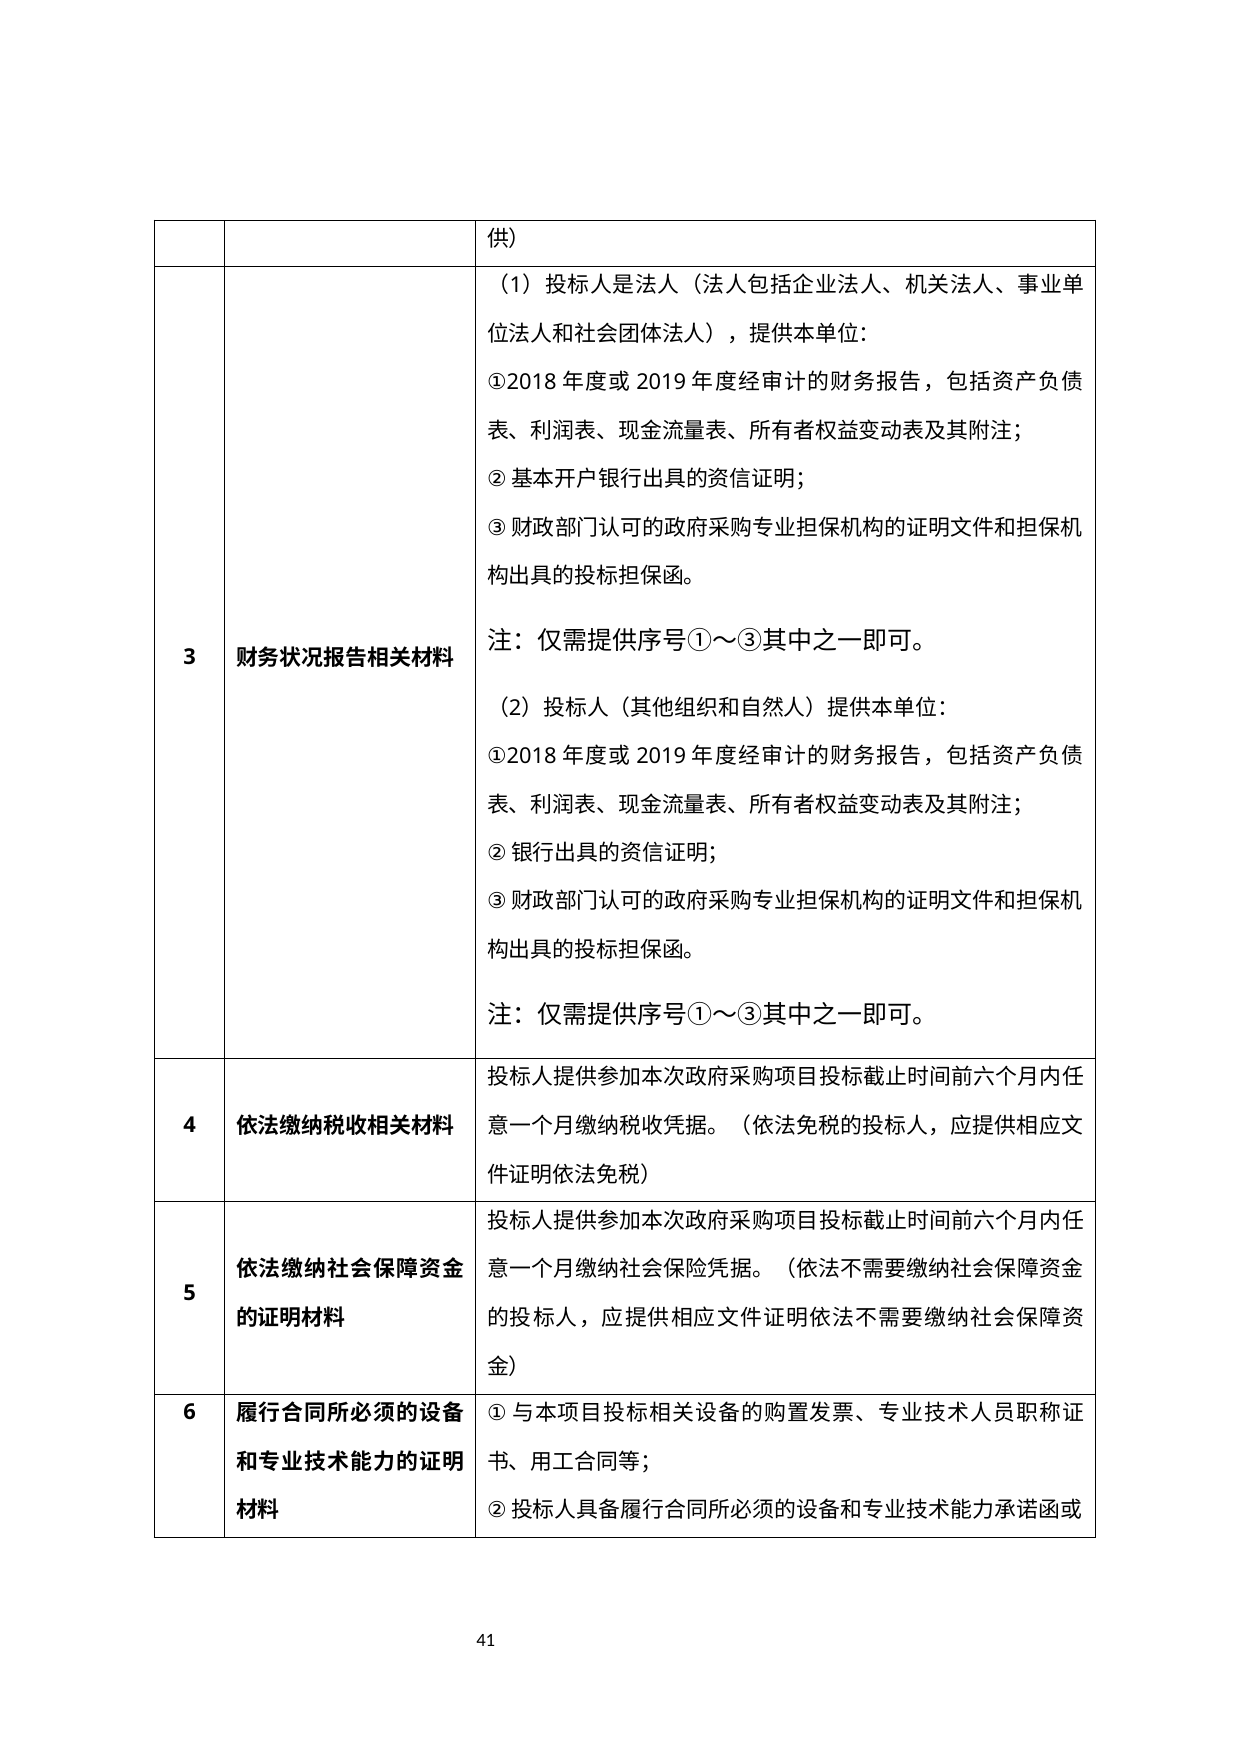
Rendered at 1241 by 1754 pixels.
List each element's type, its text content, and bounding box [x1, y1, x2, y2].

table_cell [225, 1395, 475, 1537]
table_cell 财务状况报告相关材料 [225, 267, 475, 1058]
table_cell 依法缴纳社会保障资金的证明材料 [225, 1202, 475, 1393]
table_cell 依法缴纳税收相关材料 [225, 1059, 475, 1201]
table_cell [476, 221, 1095, 266]
table_cell 5 [155, 1202, 224, 1393]
table_cell 6 [155, 1395, 224, 1537]
table_cell 投标人提供参加本次政府采购项目投标截止时间前六个月内任意一个月缴纳社会保险凭据。（依法不需要缴纳社会保障资金的投标人，应提供相应文件证明依法不需要缴纳社会保障资金） [476, 1202, 1095, 1393]
table_cell 2 [155, 221, 224, 266]
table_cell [225, 221, 475, 266]
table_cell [476, 1395, 1095, 1537]
table_cell 投标人提供参加本次政府采购项目投标截止时间前六个月内任意一个月缴纳税收凭据。（依法免税的投标人，应提供相应文件证明依法免税） [476, 1059, 1095, 1201]
table_cell 3 [155, 267, 224, 1058]
table_cell （1）投标人是法人（法人包括企业法人、机关法人、事业单位法人和社会团体法人），提供本单位： ①2018年度或2019年度经审计的财务报告，包括资产负债表、利润表、现金流量表、所有者权益变动表及其附注； ②基本开户银行出具的资信证明； ③财政部门认可的政府采购专业担保机构的证明文件和担保机构出具的投标担保函。 注：仅需提供序号①～③其中之一即可。 （2）投标人（其他组织和自然人）提供本单位： ①2018年度或2019年度经审计的财务报告，包括资产负债表、利润表、现金流量表、所有者权益变动表及其附注； ②银行出具的资信证明； ③财政部门认可的政府采购专业担保机构的证明文件和担保机构出具的投标担保函。 注：仅需提供序号①～③其中之一即可。 [476, 267, 1095, 1058]
table_cell 4 [155, 1059, 224, 1201]
